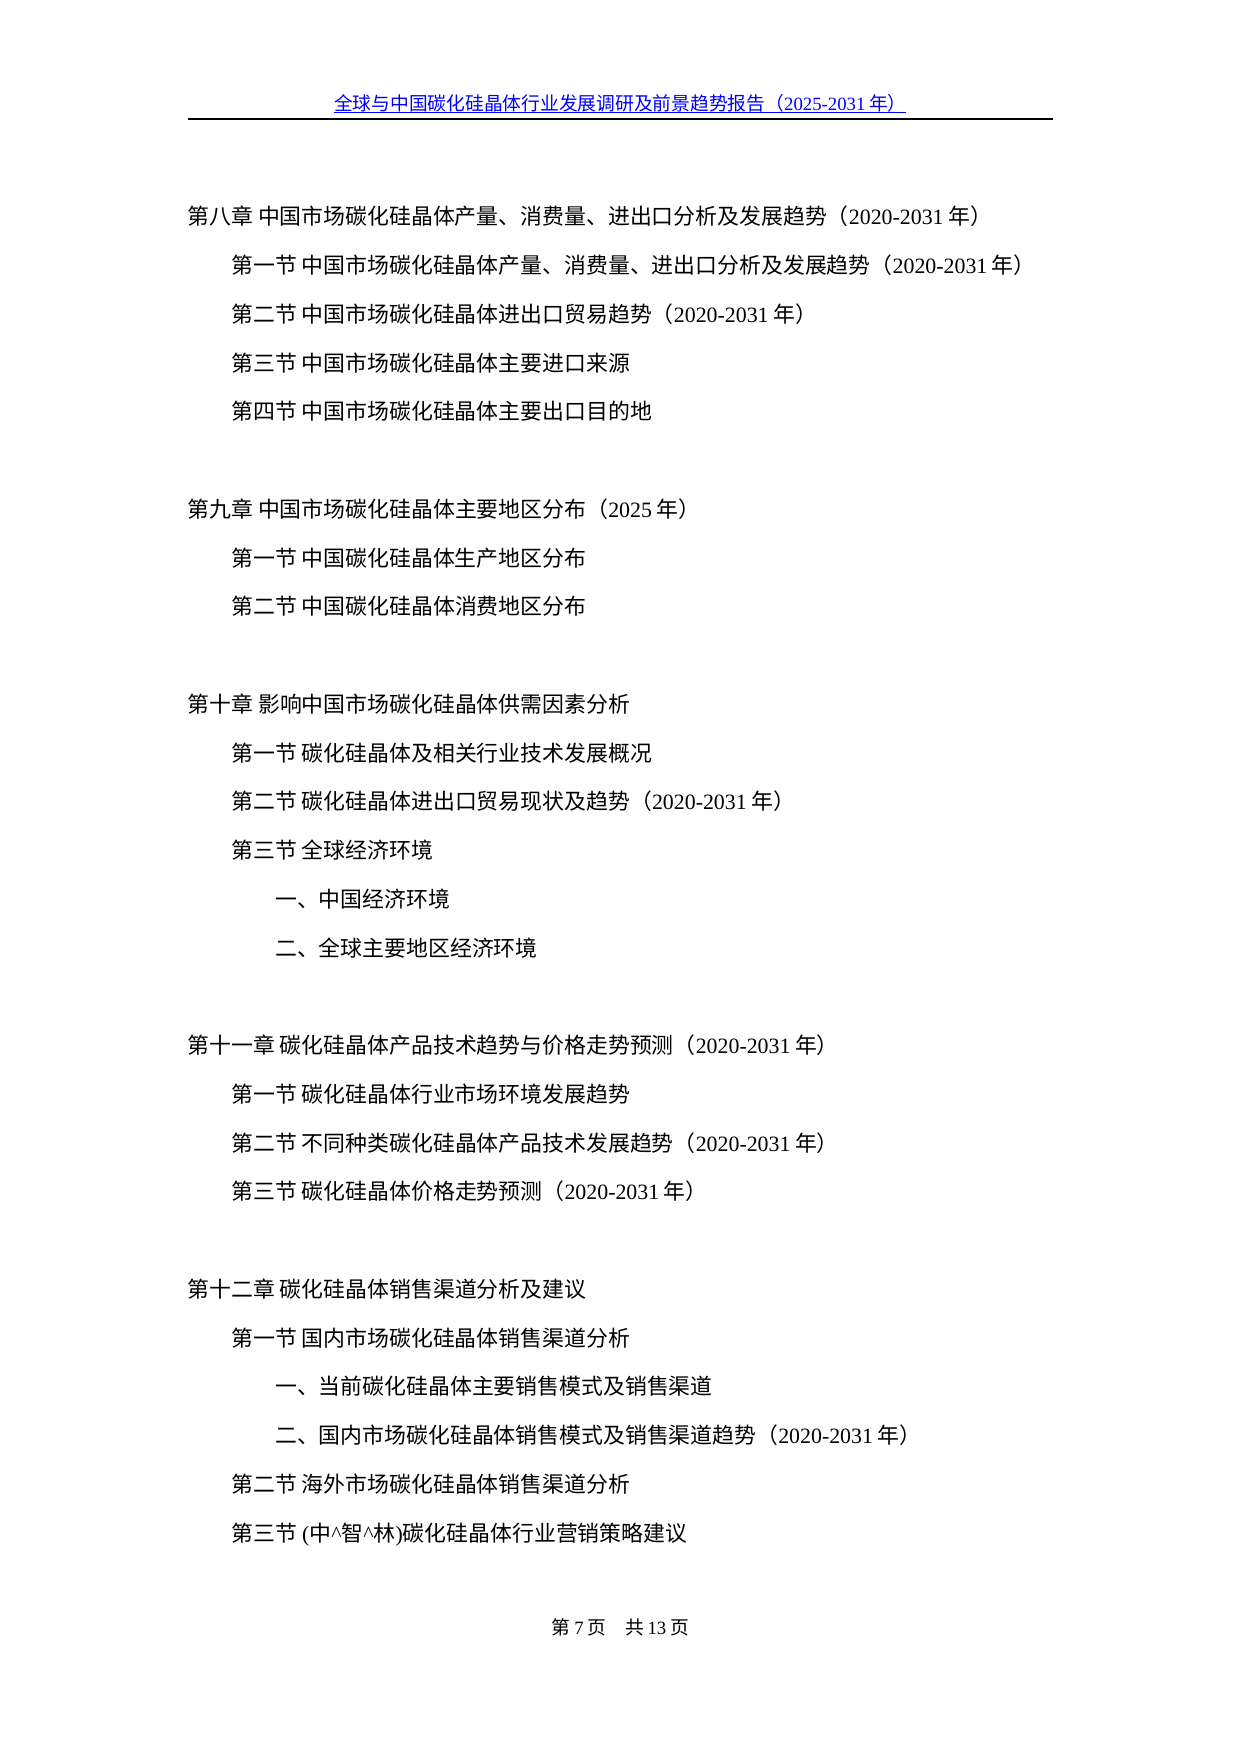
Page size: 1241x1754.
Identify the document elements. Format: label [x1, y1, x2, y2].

text [187, 150, 1053, 1548]
